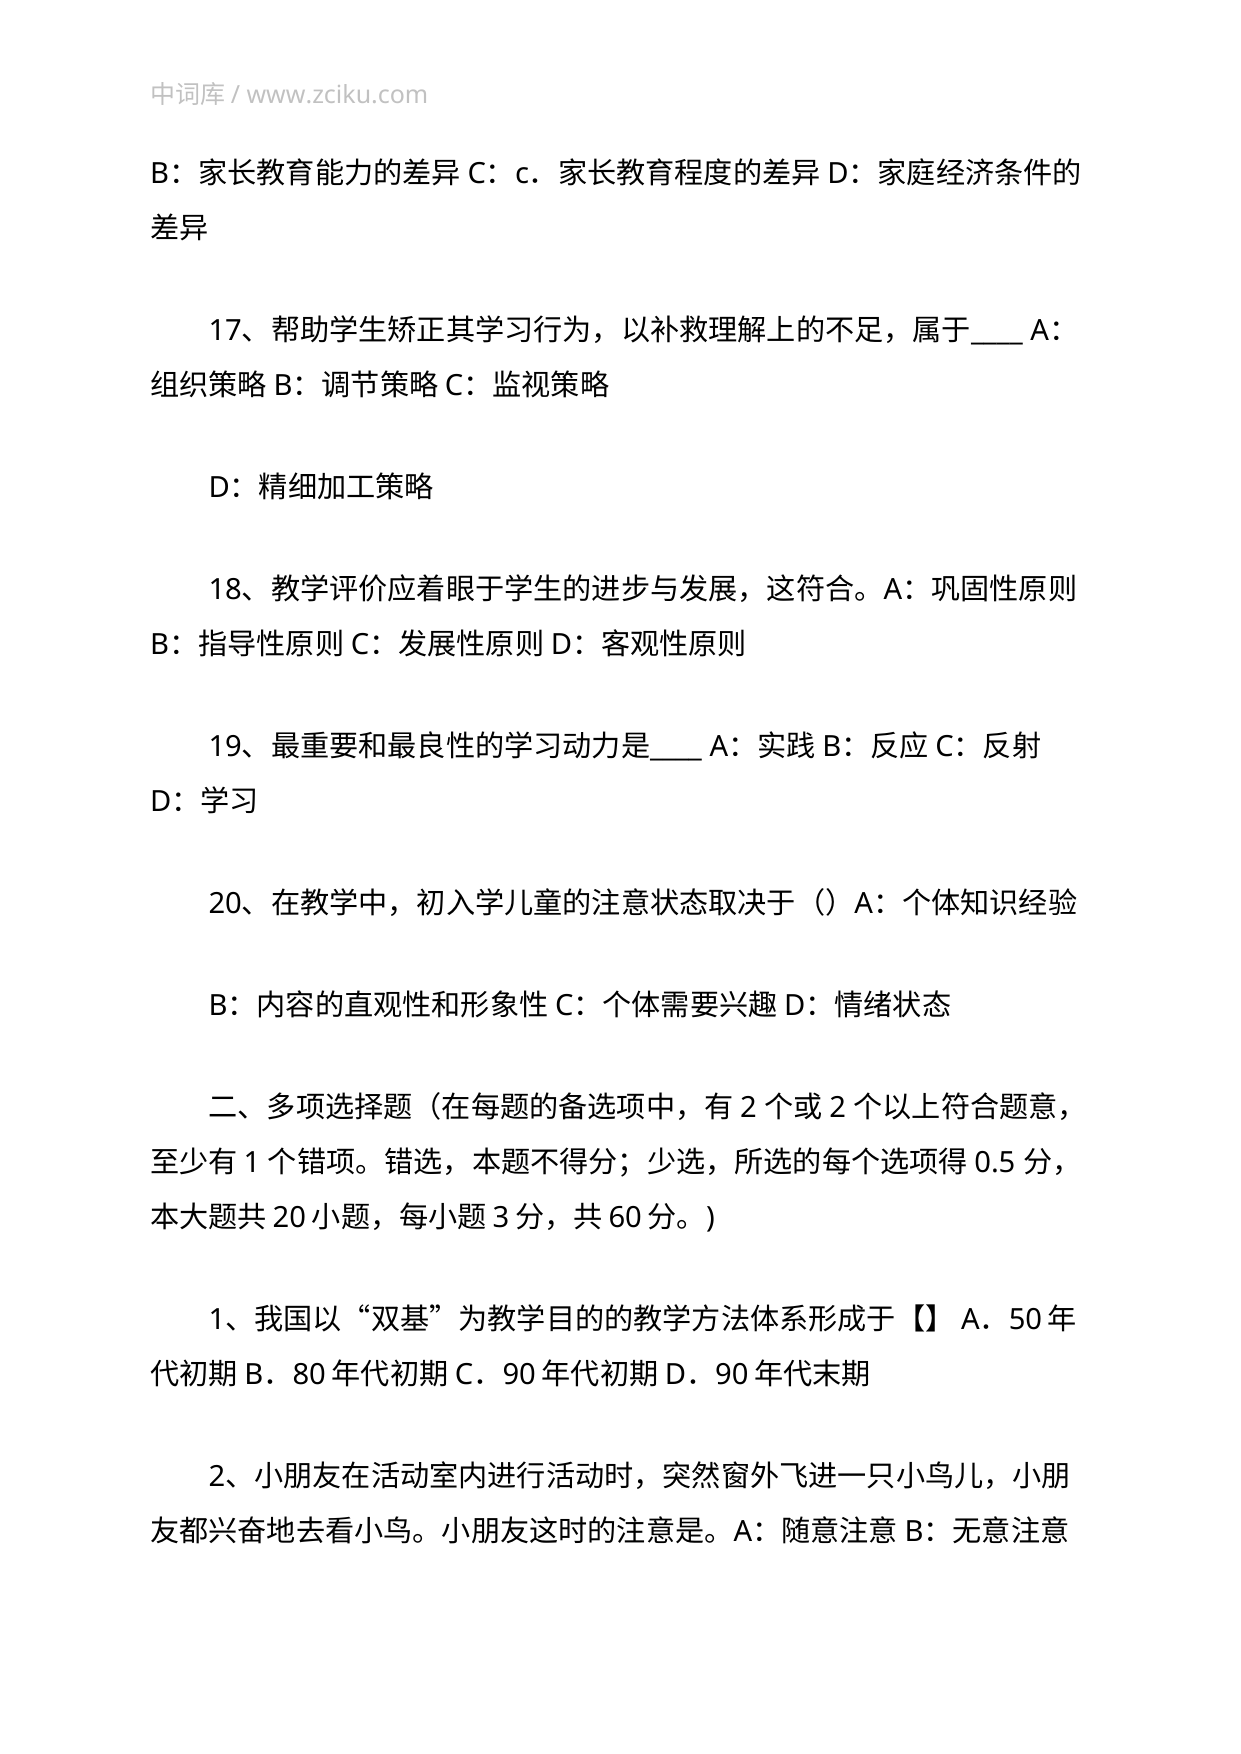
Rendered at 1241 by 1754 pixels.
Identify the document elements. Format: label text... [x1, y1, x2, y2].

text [150, 150, 1090, 247]
text 1、我国以“双基”为教学目的的教学方法体系形成于【】 A．50年代初期 B．80年代初期 C．90年代初期 D．90年代末期 [150, 1296, 1090, 1393]
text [150, 1453, 1090, 1550]
text 二、多项选择题（在每题的备选项中，有 2 个或 2 个以上符合题意，至少有1 个错项。错选，本题不得分；少选，所选的每个选项得 0.5 分，本大题共20小题，每小题3分，共60分。) [150, 1084, 1090, 1236]
text 19、最重要和最良性的学习动力是____ A：实践 B：反应 C：反射 D：学习 [150, 723, 1090, 820]
text 17、帮助学生矫正其学习行为，以补救理解上的不足，属于____ A：组织策略 B：调节策略 C：监视策略 [150, 307, 1090, 404]
text 20、在教学中，初入学儿童的注意状态取决于（）A：个体知识经验 [150, 880, 1090, 922]
text B：内容的直观性和形象性 C：个体需要兴趣 D：情绪状态 [150, 982, 1090, 1024]
text D：精细加工策略 [150, 464, 1090, 506]
text 18、教学评价应着眼于学生的进步与发展，这符合。A：巩固性原则 B：指导性原则 C：发展性原则 D：客观性原则 [150, 566, 1090, 663]
